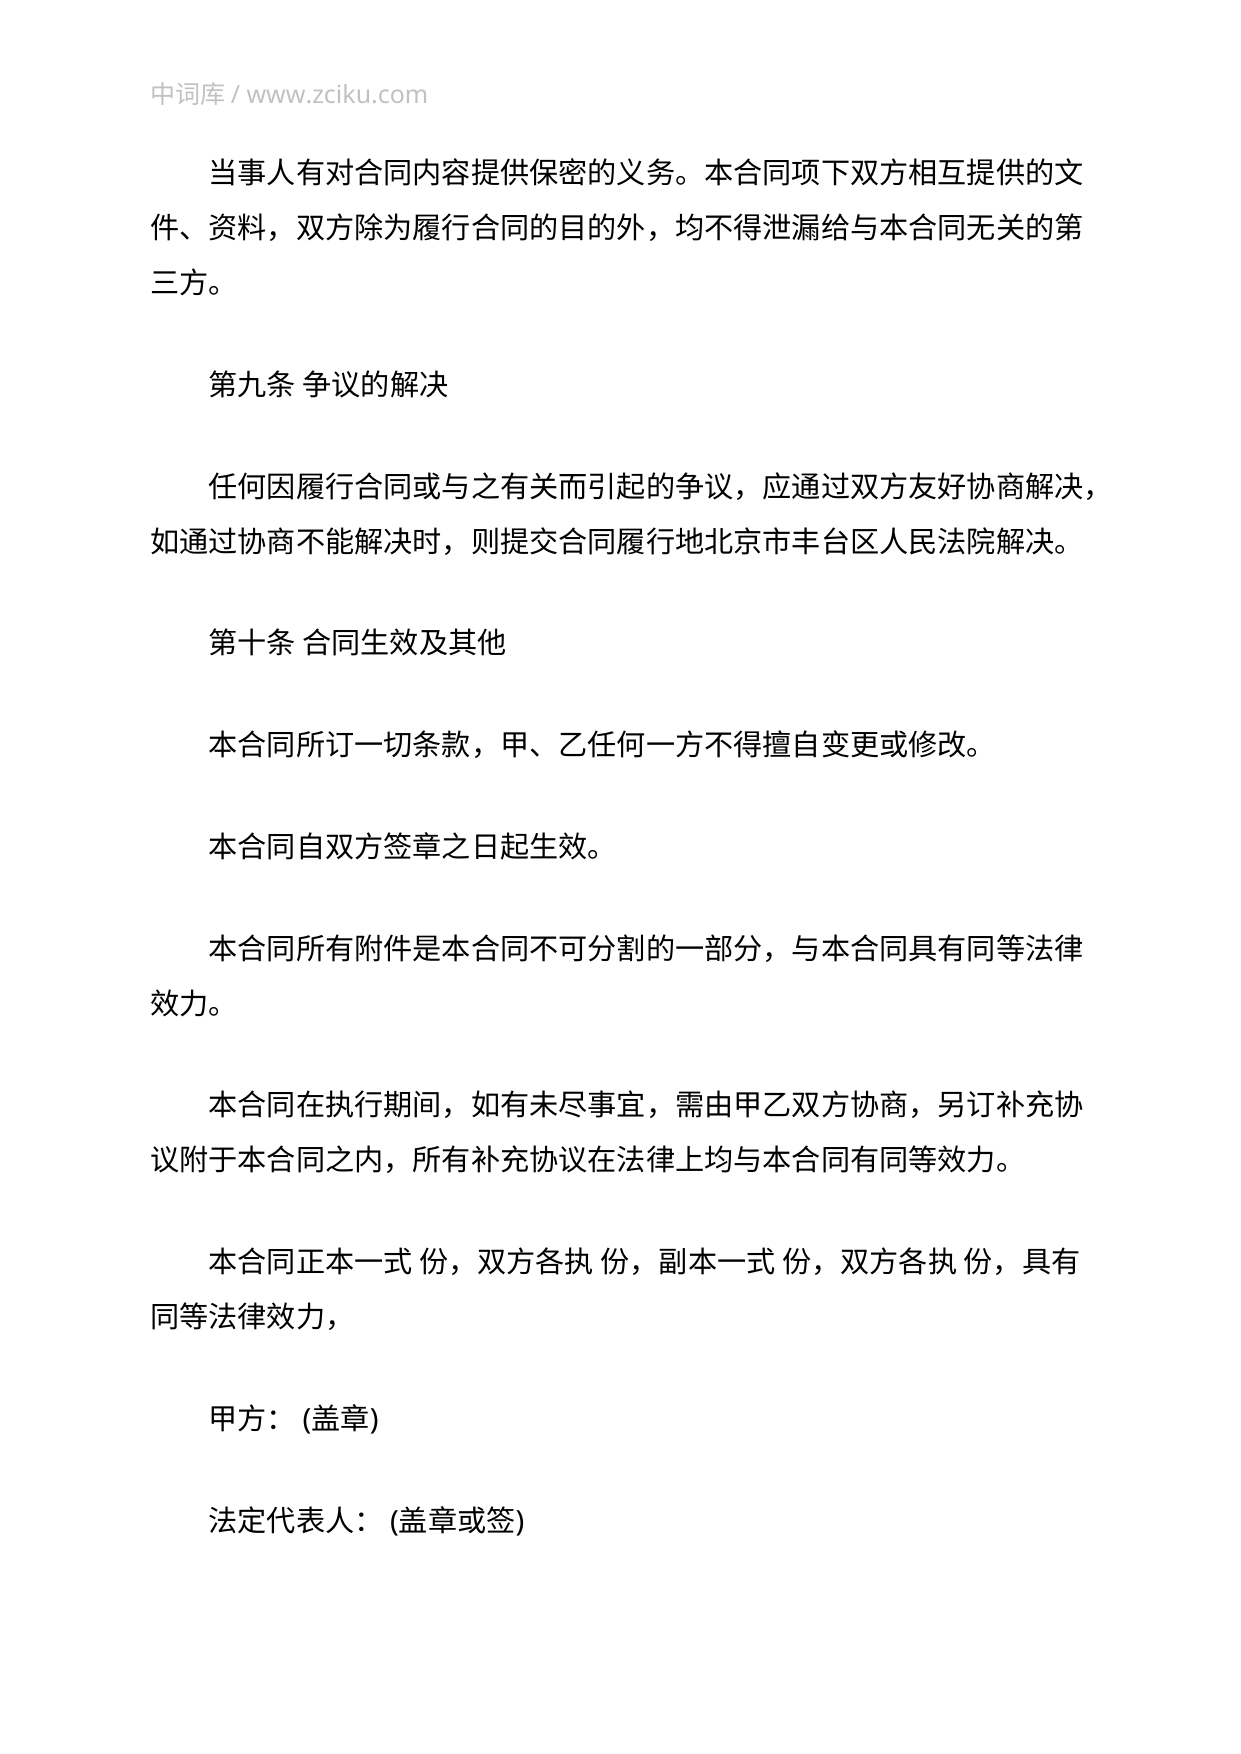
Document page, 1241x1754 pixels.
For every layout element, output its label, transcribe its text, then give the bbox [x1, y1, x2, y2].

text 第九条 争议的解决 [150, 362, 1090, 404]
text 法定代表人： (盖章或签) [150, 1497, 1090, 1540]
text 任何因履行合同或与之有关而引起的争议，应通过双方友好协商解决，如通过协商不能解决时，则提交合同履行地北京市丰台区人民法院解决。 [150, 463, 1090, 561]
text 本合同自双方签章之日起生效。 [150, 823, 1090, 866]
text 当事人有对合同内容提供保密的义务。本合同项下双方相互提供的文件、资料，双方除为履行合同的目的外，均不得泄漏给与本合同无关的第三方。 [150, 150, 1090, 302]
text 甲方： (盖章) [150, 1395, 1090, 1438]
text 本合同在执行期间，如有未尽事宜，需由甲乙双方协商，另订补充协议附于本合同之内，所有补充协议在法律上均与本合同有同等效力。 [150, 1082, 1090, 1179]
text 本合同所有附件是本合同不可分割的一部分，与本合同具有同等法律效力。 [150, 925, 1090, 1022]
text 第十条 合同生效及其他 [150, 620, 1090, 662]
text 本合同正本一式 份，双方各执 份，副本一式 份，双方各执 份，具有同等法律效力， [150, 1239, 1090, 1336]
text 本合同所订一切条款，甲、乙任何一方不得擅自变更或修改。 [150, 722, 1090, 764]
